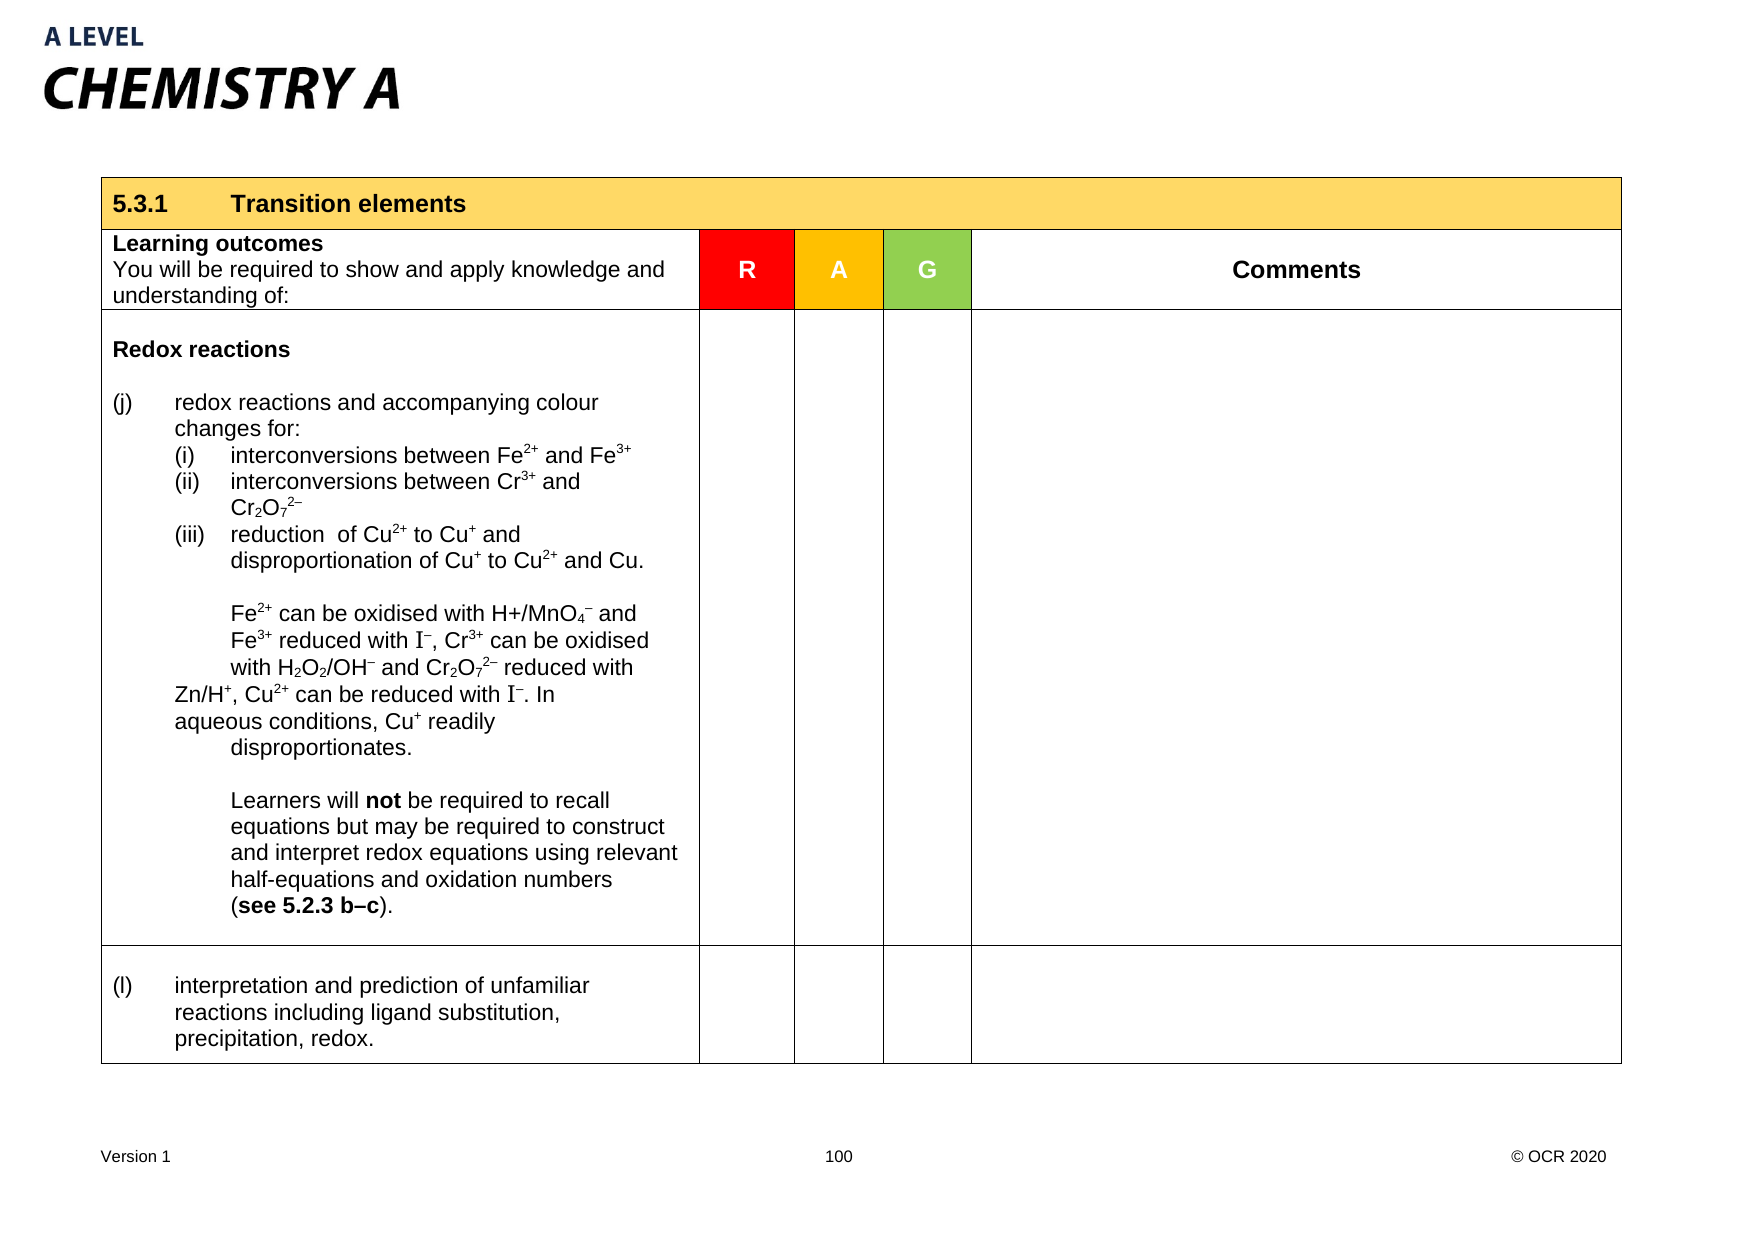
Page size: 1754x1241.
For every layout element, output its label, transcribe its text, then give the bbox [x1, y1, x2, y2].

table_cell A [795, 230, 883, 309]
table_cell Redox reactions (j) redox reactions and accompanying colour changes for: (i) interconversions between Fe2+ and Fe3+ (ii) interconversions between Cr3+ and Cr2O72– (iii) reduction of Cu2+ to Cu+ and disproportionation of Cu+ to Cu2+ and Cu. Fe2+ can be oxidised with H+/MnO4– and Fe3+ reduced with I–, Cr3+ can be oxidised with H2O2/OH– and Cr2O72– reduced with Zn/H+, Cu2+ can be reduced with I–. In aqueous conditions, Cu+ readily disproportionates. Learners will not be required to recall equations but may be required to construct and interpret redox equations using relevant half-equations and oxidation numbers (see 5.2.3 b–c). [102, 310, 699, 945]
table_header 5.3.1 Transition elements [102, 178, 1621, 229]
table_cell Comments [972, 230, 1621, 309]
table_cell [972, 310, 1621, 945]
table_cell [795, 310, 883, 945]
table_cell R [700, 230, 794, 309]
table_cell G [884, 230, 971, 309]
table_cell [972, 946, 1621, 1062]
table_cell [884, 946, 971, 1062]
table_cell [795, 946, 883, 1062]
table_cell [700, 310, 794, 945]
table_cell (l) interpretation and prediction of unfamiliar reactions including ligand substitution, precipitation, redox. [102, 946, 699, 1062]
table_cell [884, 310, 971, 945]
table_cell [700, 946, 794, 1062]
picture [0, 0, 1754, 176]
table_cell Learning outcomes You will be required to show and apply knowledge and understanding of: [102, 230, 699, 309]
